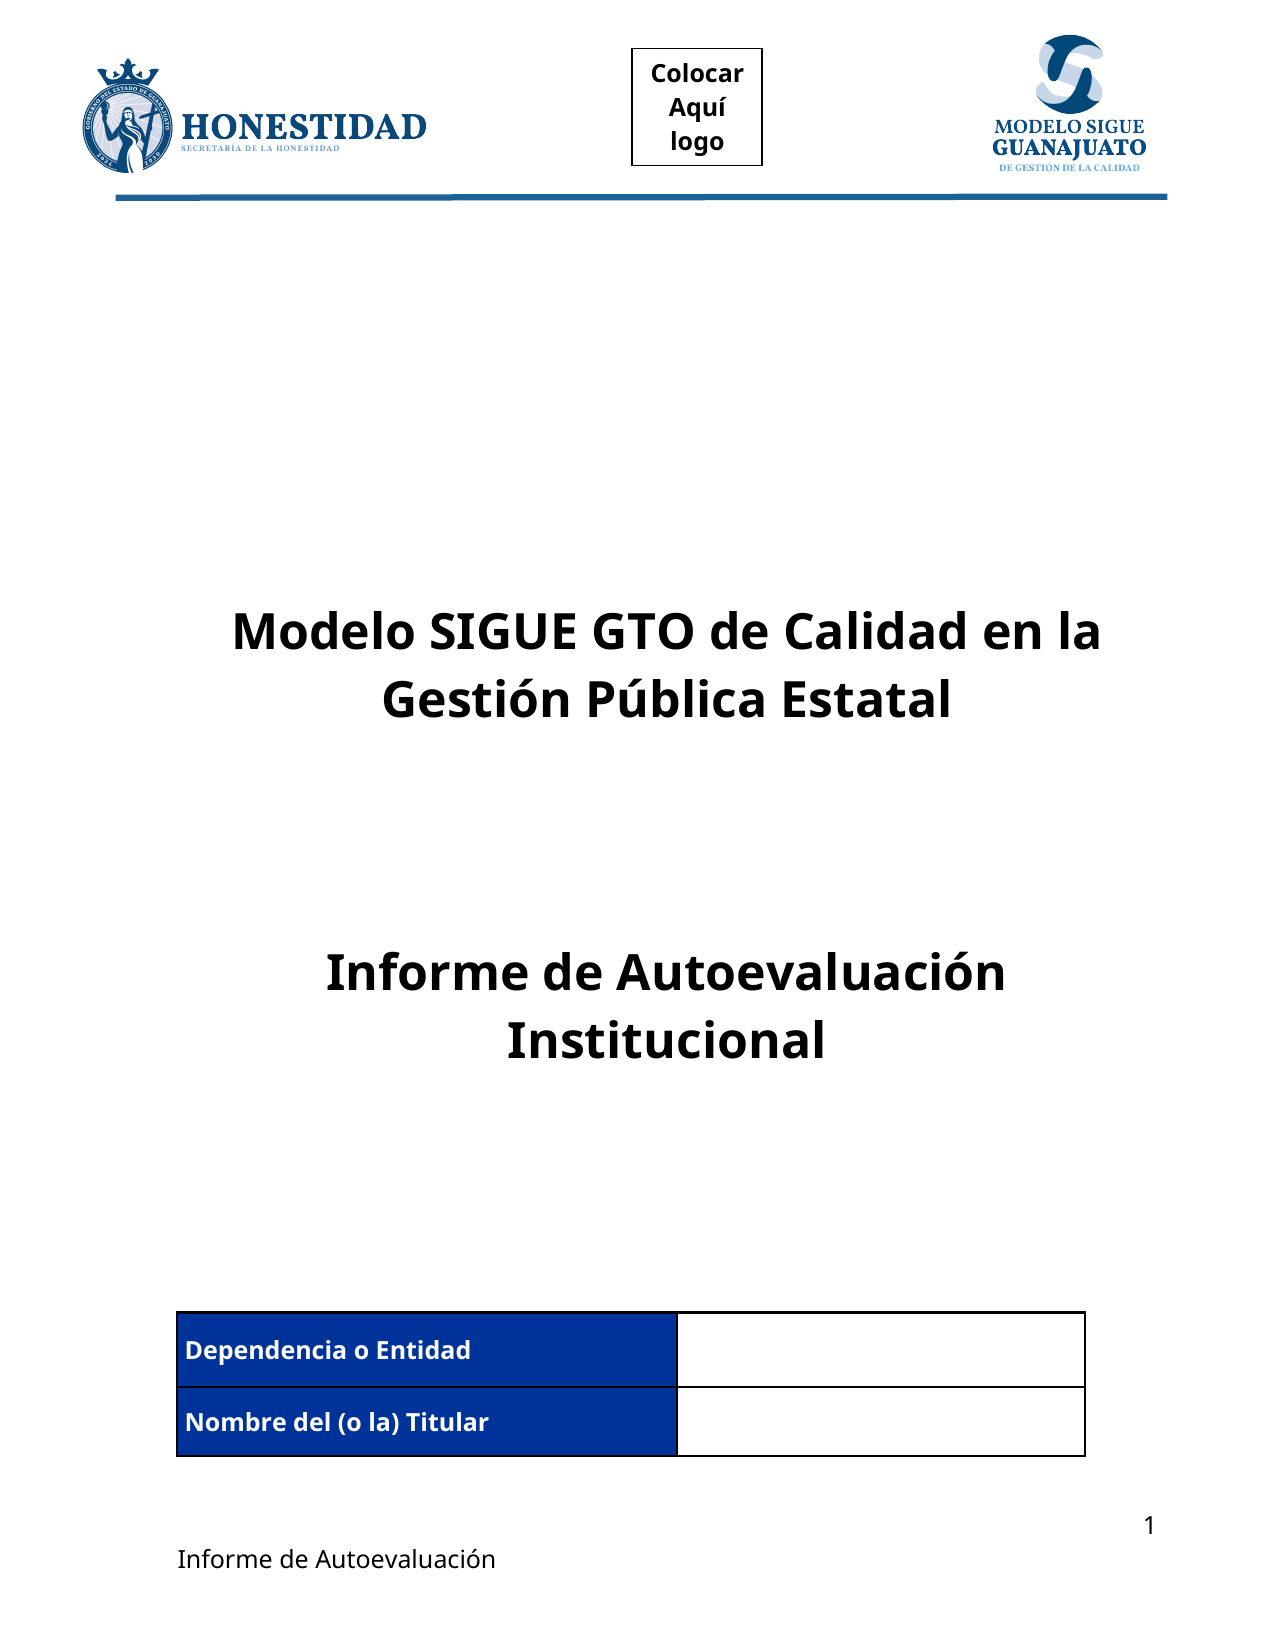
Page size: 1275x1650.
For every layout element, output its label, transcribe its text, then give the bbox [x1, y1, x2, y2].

picture [989, 32, 1148, 175]
table_header [678, 1314, 1084, 1386]
picture [72, 42, 437, 189]
table_cell Nombre del (o la) Titular [178, 1388, 676, 1455]
text Informe de Autoevaluación Institucional [177, 937, 1157, 1073]
table_cell [678, 1388, 1084, 1455]
text Modelo SIGUE GTO de Calidad en la Gestión Pública Estatal [177, 596, 1157, 732]
table_header Dependencia o Entidad [178, 1314, 676, 1386]
